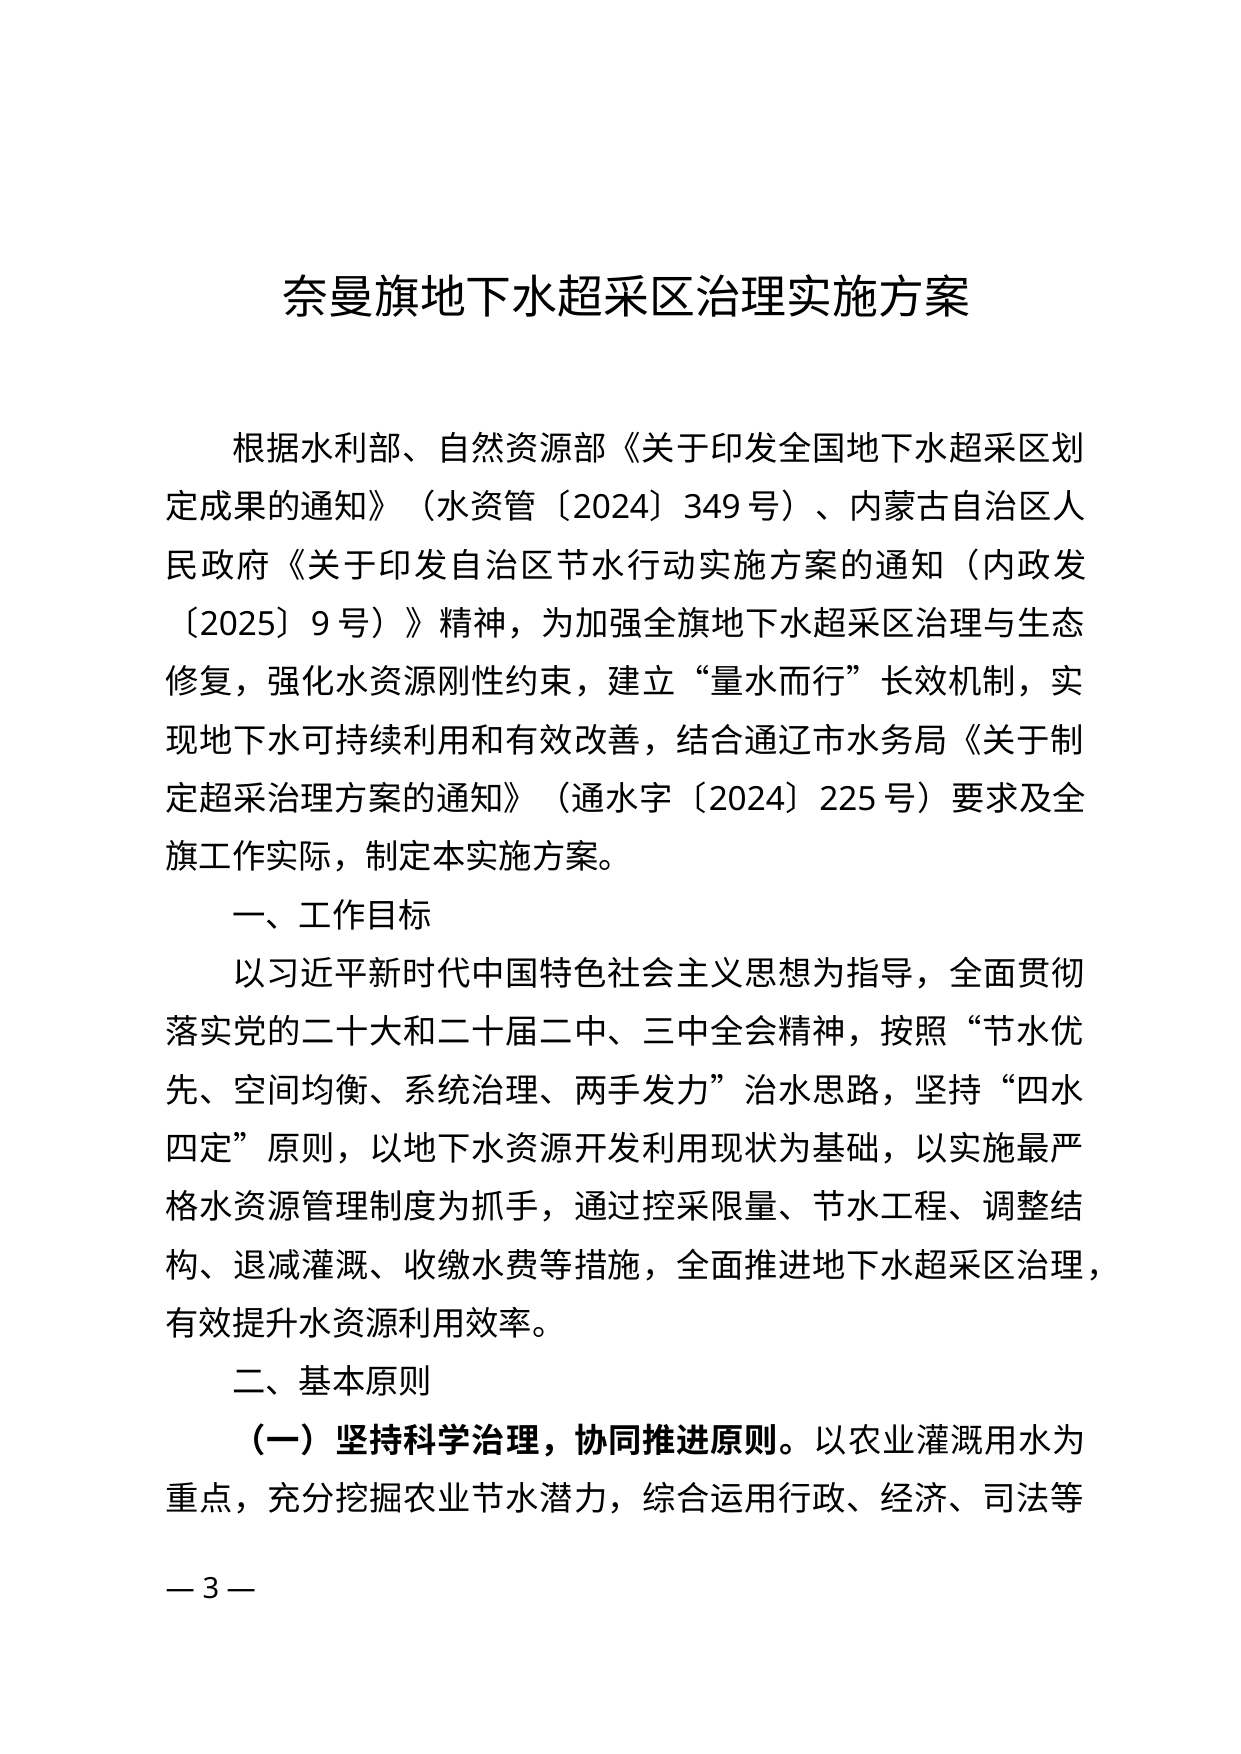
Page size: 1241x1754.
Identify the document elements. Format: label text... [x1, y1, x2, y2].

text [165, 1405, 1087, 1522]
list 以习近平新时代中国特色社会主义思想为指导，全面贯彻落实党的二十大和二十届二中、三中全会精神，按照“节水优先、空间均衡、系统治理、两手发力”治水思路，坚持“四水四定”原则，以地下水资源开发利用现状为基础，以实施最严格水资源管理制度为抓手，通过控采限量、节水工程、调整结构、退减灌溉、收缴水费等措施，全面推进地下水超采区治理，有效提升水资源利用效率。 [165, 939, 1087, 1347]
subtitle 奈曼旗地下水超采区治理实施方案 [165, 245, 1087, 343]
list 根据水利部、自然资源部《关于印发全国地下水超采区划定成果的通知》（水资管〔2024〕349号）、内蒙古自治区人民政府《关于印发自治区节水行动实施方案的通知（内政发〔2025〕9号）》精神，为加强全旗地下水超采区治理与生态修复，强化水资源刚性约束，建立“量水而行”长效机制，实现地下水可持续利用和有效改善，结合通辽市水务局《关于制定超采治理方案的通知》（通水字〔2024〕225号）要求及全旗工作实际，制定本实施方案。 [165, 414, 1087, 880]
list 一、工作目标 [165, 880, 1087, 939]
list 二、基本原则 [165, 1347, 1087, 1405]
